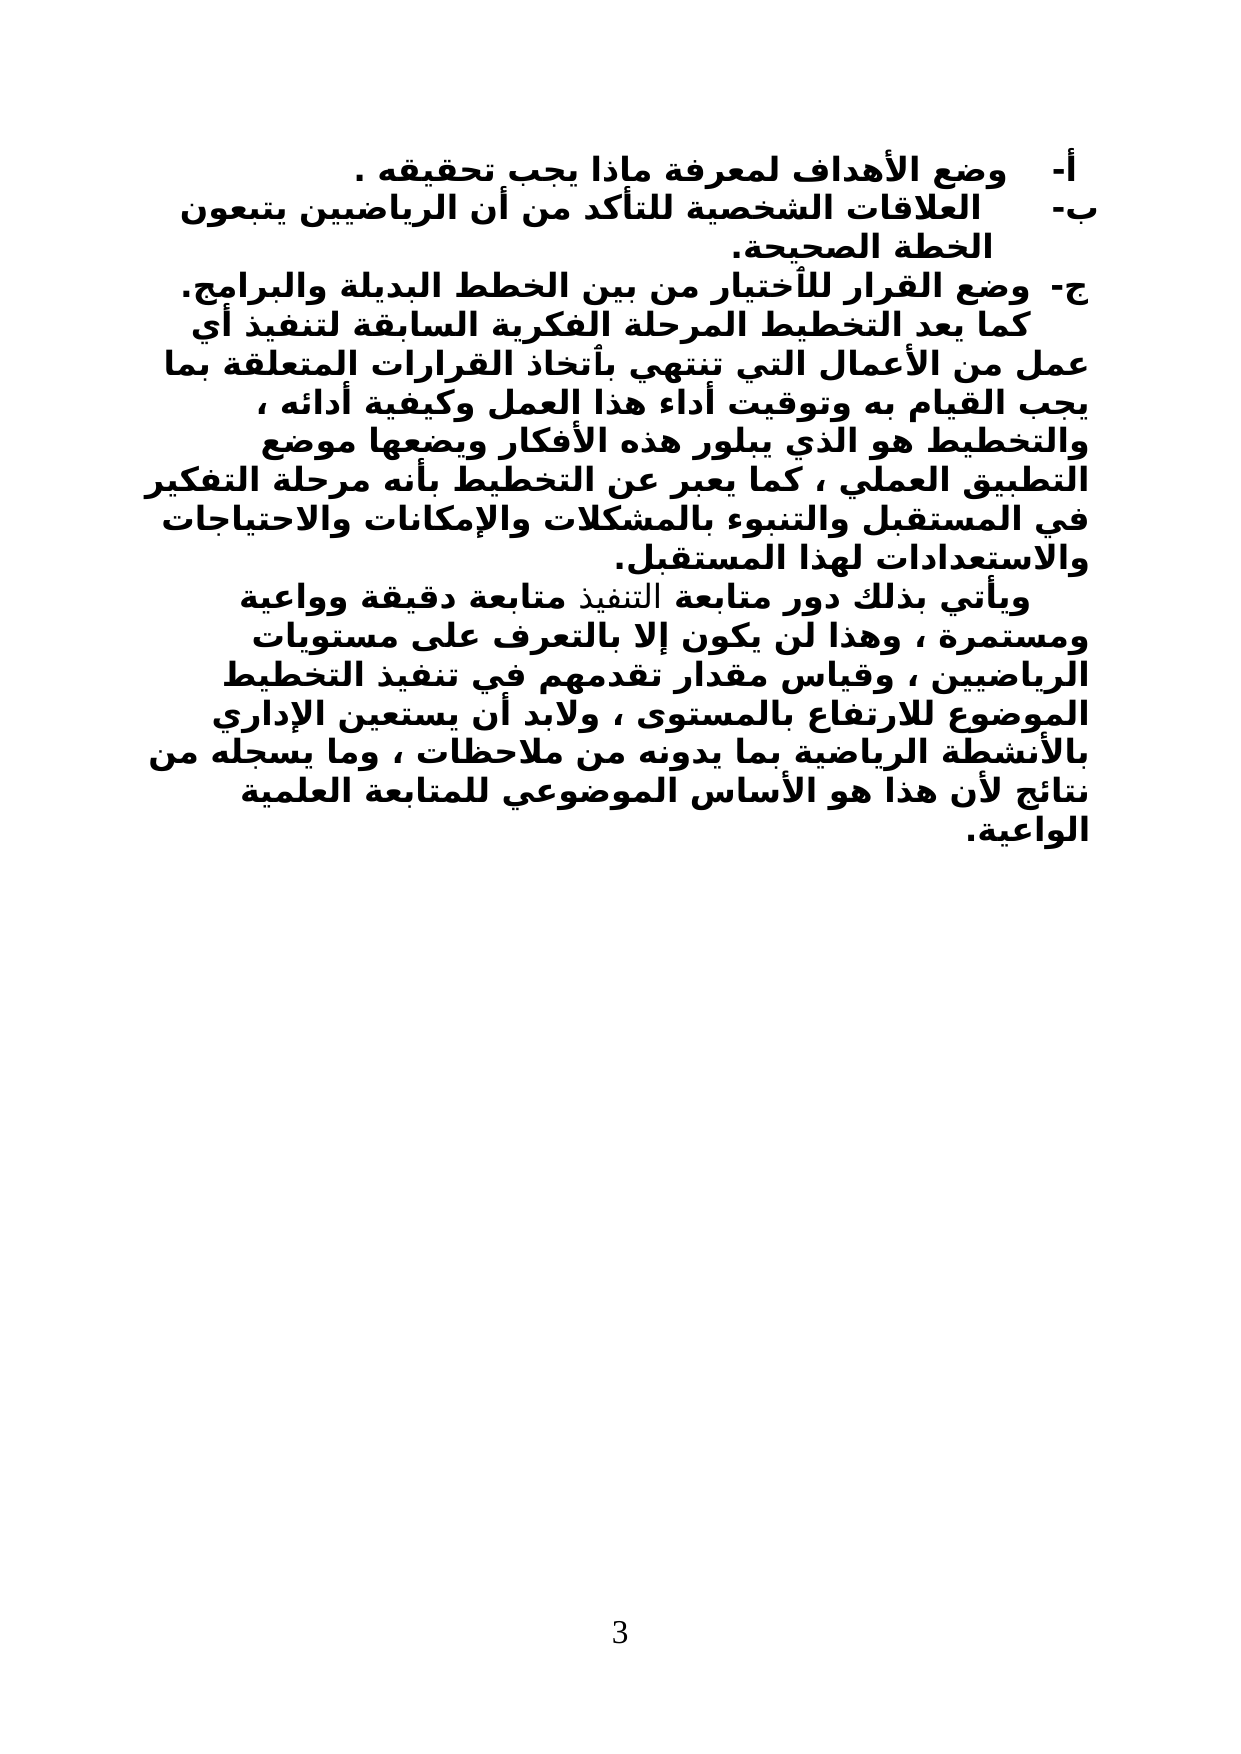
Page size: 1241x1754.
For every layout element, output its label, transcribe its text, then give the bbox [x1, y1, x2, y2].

list العلاقات الشخصية للتأكد من أن الرياضيين يتبعون الخطة الصحيحة. [91, 189, 1052, 267]
text ويأتي بذلك دور متابعة التنفيذ متابعة دقيقة وواعية ومستمرة ، وهذا لن يكون إلا بالتعرف على مستويات الرياضيين ، وقياس مقدار تقدمهم في تنفيذ التخطيط الموضوع للارتفاع بالمستوى ، ولابد أن يستعين الإداري بالأنشطة الرياضية بما يدونه من ملاحظات ، وما يسجله من نتائج لأن هذا هو الأساس الموضوعي للمتابعة العلمية الواعية. [135, 577, 1090, 849]
list وضع الأهداف لمعرفة ماذا يجب تحقيقه . [135, 150, 1052, 189]
text كما يعد التخطيط المرحلة الفكرية السابقة لتنفيذ أي عمل من الأعمال التي تنتهي بٱتخاذ القرارات المتعلقة بما يجب القيام به وتوقيت أداء هذا العمل وكيفية أدائه ، والتخطيط هو الذي يبلور هذه الأفكار ويضعها موضع التطبيق العملي ، كما يعبر عن التخطيط بأنه مرحلة التفكير في المستقبل والتنبوء بالمشكلات والإمكانات والاحتياجات والاستعدادات لهذا المستقبل. [135, 305, 1090, 577]
list وضع القرار للٱختيار من بين الخطط البديلة والبرامج. [135, 267, 1050, 305]
